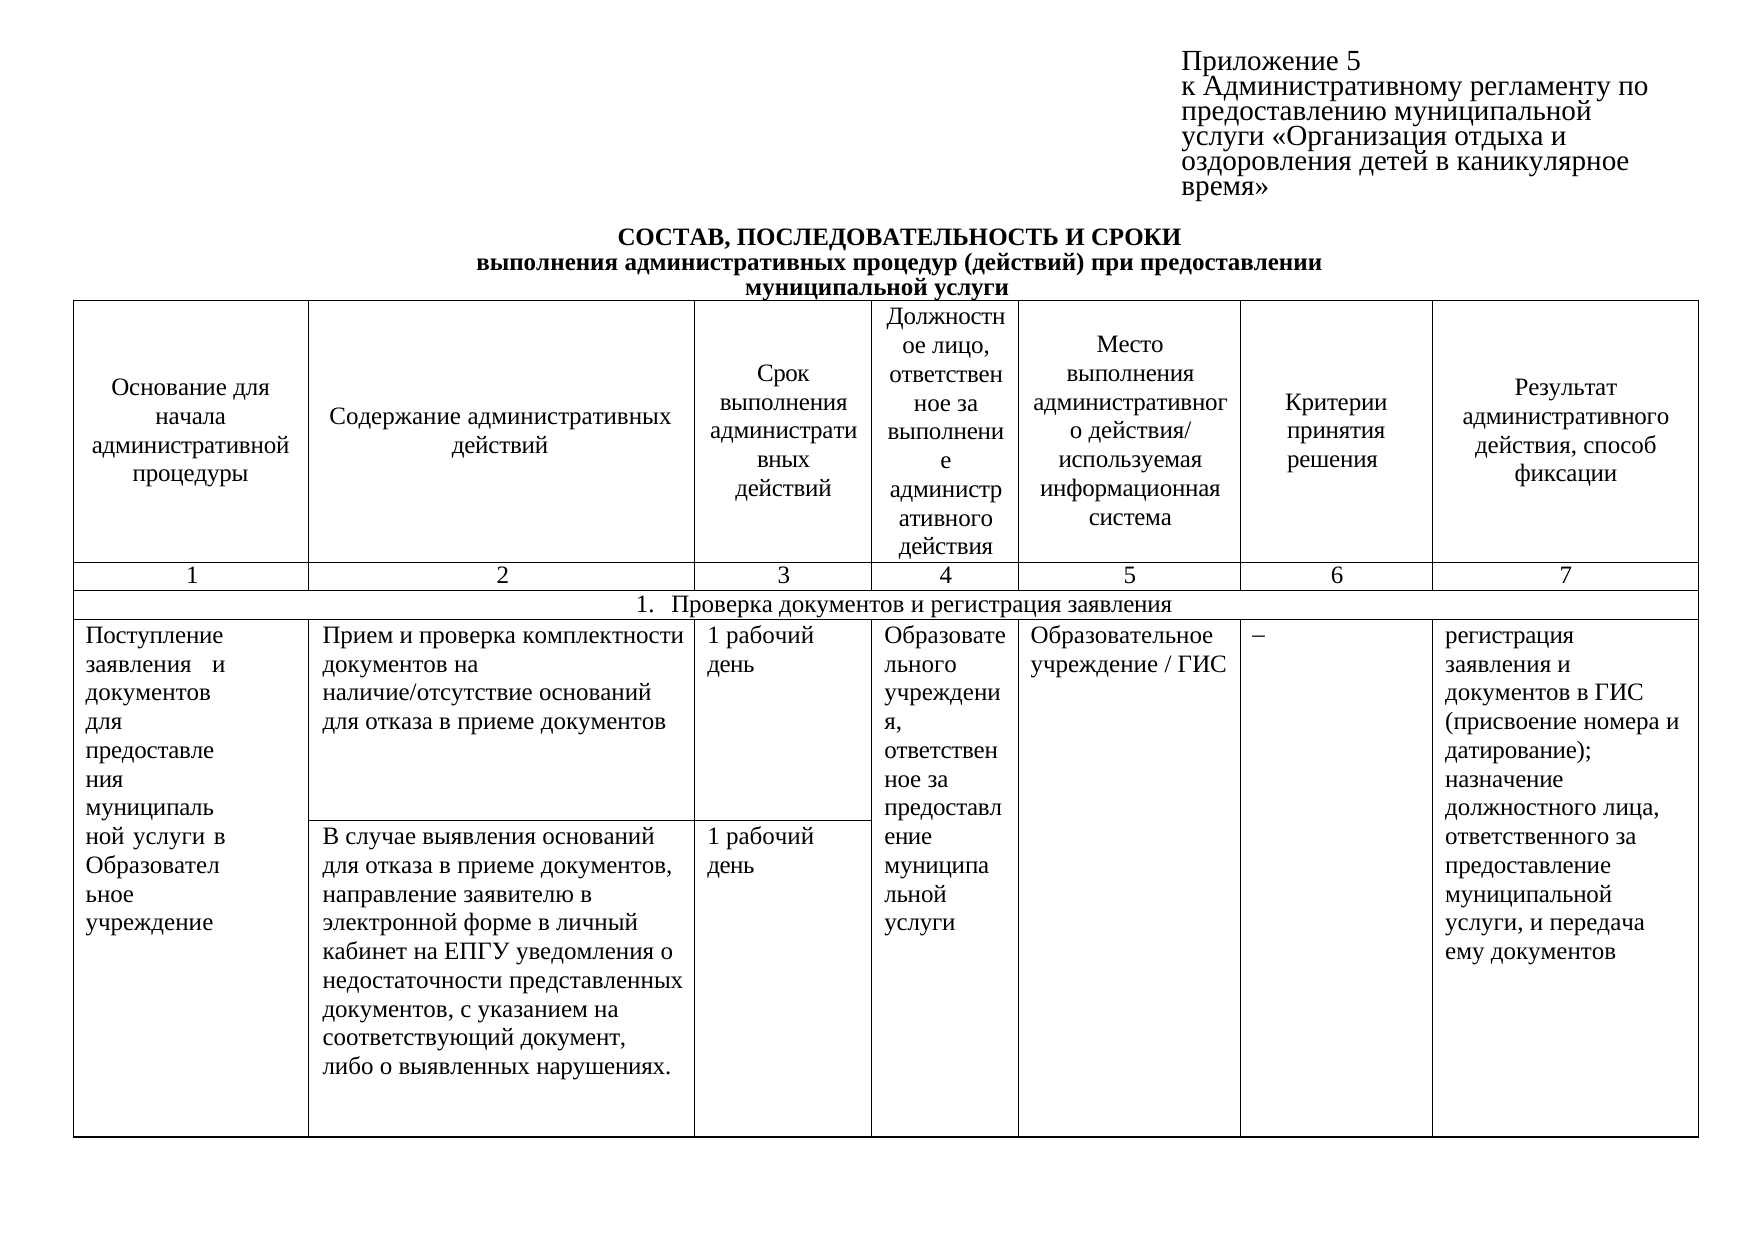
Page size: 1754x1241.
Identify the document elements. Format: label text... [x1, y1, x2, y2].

table_header Критерии принятия решения [1241, 301, 1432, 562]
table_cell Прием и проверка комплектности документов на наличие/отсутствие оснований для отказа в приеме документов [309, 620, 694, 820]
table_cell Поступление заявления и документов для предоставления муниципальной услуги в Образовательное учреждение [74, 620, 308, 1136]
text муниципальной услуги [88, 275, 1665, 300]
table_cell 1 [74, 563, 308, 590]
table_cell Образовательное учреждение / ГИС [1019, 620, 1240, 1136]
table_cell 4 [872, 563, 1018, 590]
table_header Содержание административных действий [309, 301, 694, 562]
text к Административному регламенту по предоставлению муниципальной услуги «Организация отдыха и оздоровления детей в каникулярное время» [1181, 75, 1653, 200]
table_cell 5 [1019, 563, 1240, 590]
table_cell 1 рабочий день [695, 821, 871, 1136]
text Приложение 5 [1181, 50, 1653, 75]
table_cell регистрация заявления и документов в ГИС (присвоение номера и датирование); назначение должностного лица, ответственного за предоставление муниципальной услуги, и передача ему документов [1433, 620, 1698, 1136]
table_cell – [1241, 620, 1432, 1136]
table_header Результат административного действия, способ фиксации [1433, 301, 1698, 562]
table_header Срок выполнения администрати вных действий [695, 301, 871, 562]
table_cell Образовательного учреждения, ответствен ное за предоставл ение муниципа льной услуги [872, 620, 1018, 1136]
table_cell 3 [695, 563, 871, 590]
table_cell 6 [1241, 563, 1432, 590]
table_cell 1. Проверка документов и регистрация заявления [74, 591, 1698, 619]
table_cell 7 [1433, 563, 1698, 590]
table_cell 1 рабочий день [695, 620, 871, 820]
table_cell В случае выявления оснований для отказа в приеме документов, направление заявителю в электронной форме в личный кабинет на ЕПГУ уведомления о недостаточности представленных документов, с указанием на соответствующий документ, либо о выявленных нарушениях. [309, 821, 694, 1136]
table_header Основание для начала административной процедуры [74, 301, 308, 562]
table_header Место выполнения административног о действия/ используемая информационная система [1019, 301, 1240, 562]
table_header Должностн ое лицо, ответствен ное за выполнени е администр ативного действия [872, 301, 1018, 562]
table_cell 2 [309, 563, 694, 590]
text СОСТАВ, ПОСЛЕДОВАТЕЛЬНОСТЬ И СРОКИ [103, 225, 1695, 250]
text выполнения административных процедур (действий) при предоставлении [103, 250, 1695, 275]
